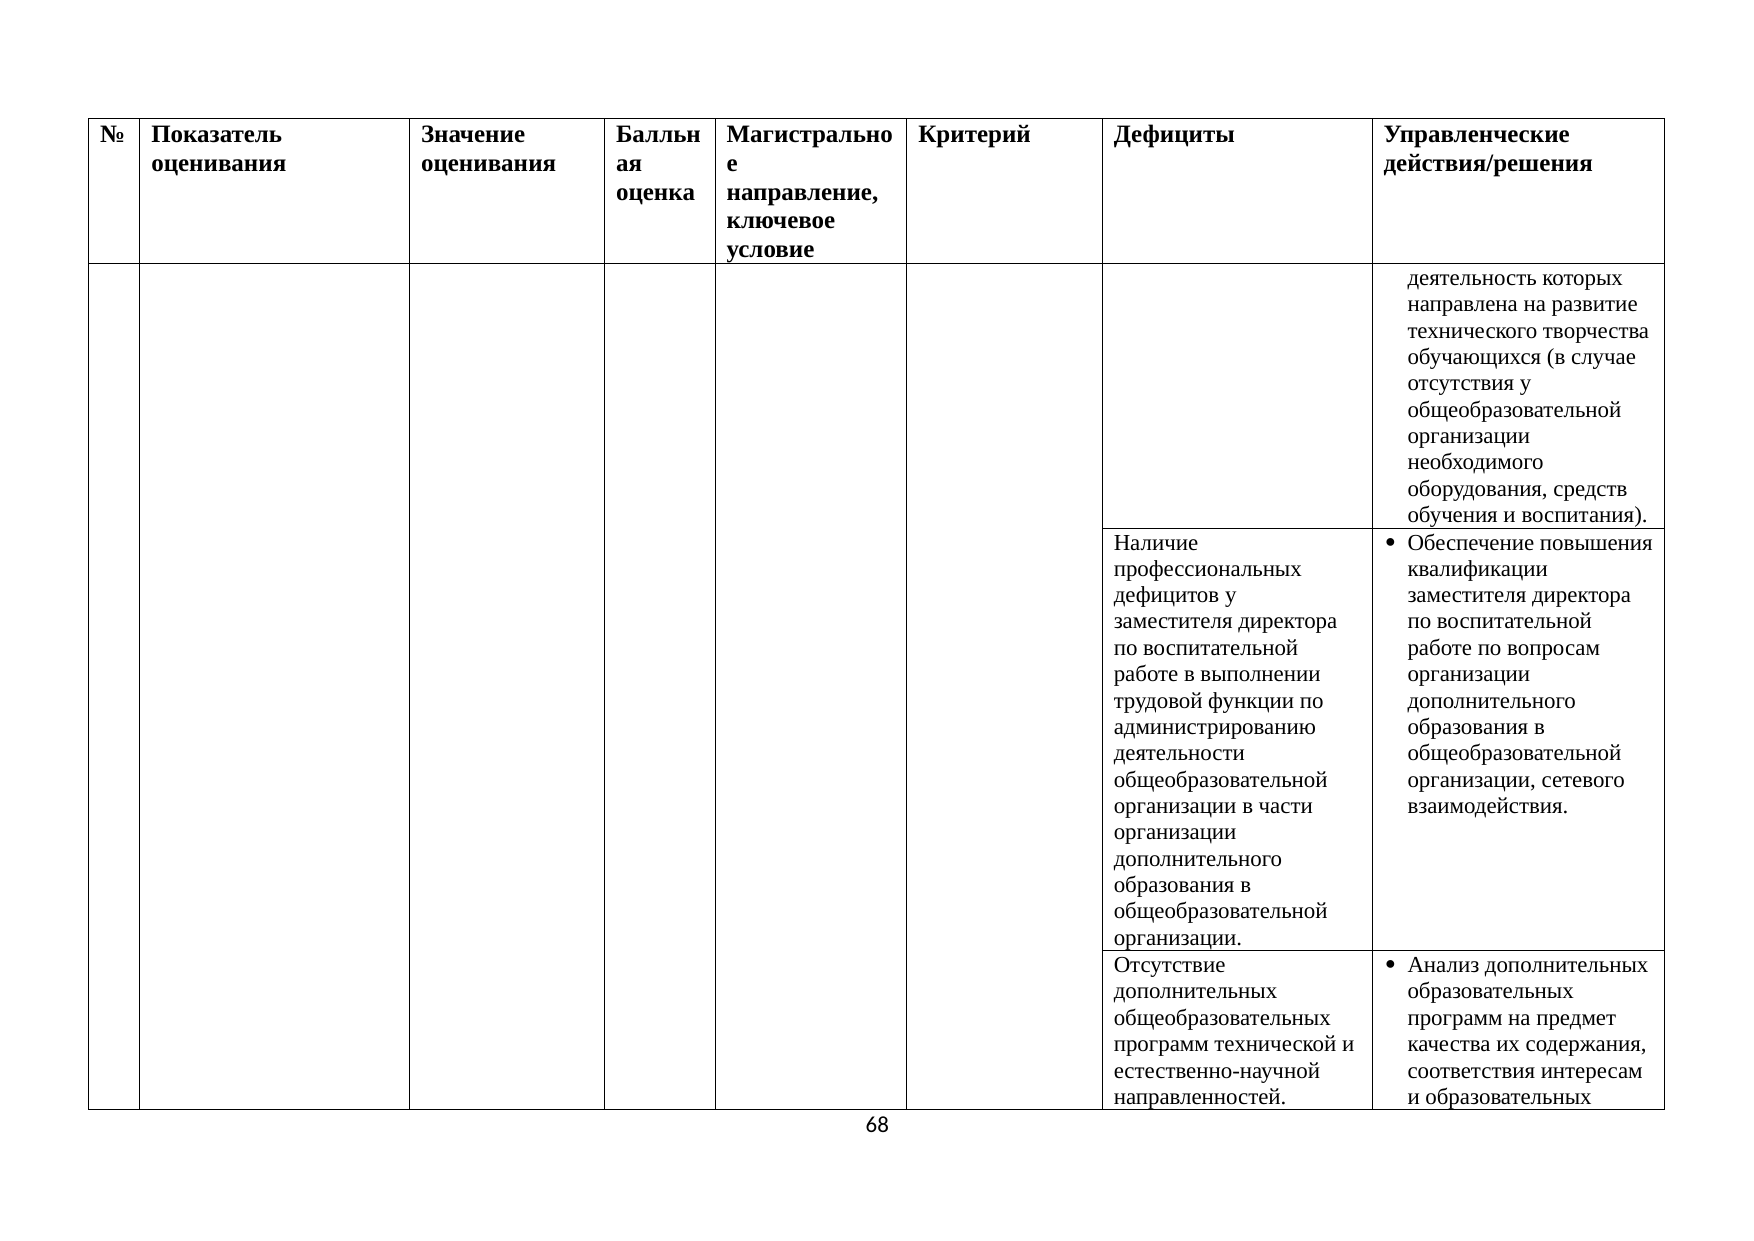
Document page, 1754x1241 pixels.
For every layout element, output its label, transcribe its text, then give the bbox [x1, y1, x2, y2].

table_header № [89, 119, 139, 263]
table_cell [1373, 951, 1664, 1109]
table_header Значение оценивания [410, 119, 604, 263]
table_cell Обеспечение повышения квалификации заместителя директора по воспитательной работе по вопросам организации дополнительного образования в общеобразовательной организации, сетевого взаимодействия. [1373, 529, 1664, 950]
table_header Управленческие действия/решения [1373, 119, 1664, 263]
table_header Магистральное направление, ключевое условие [716, 119, 906, 263]
table_header Показатель оценивания [140, 119, 409, 263]
table_cell Наличие профессиональных дефицитов у заместителя директора по воспитательной работе в выполнении трудовой функции по администрированию деятельности общеобразовательной организации в части организации дополнительного образования в общеобразовательной организации. [1103, 529, 1372, 950]
table_header Дефициты [1103, 119, 1372, 263]
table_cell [1373, 264, 1664, 527]
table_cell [1103, 951, 1372, 1109]
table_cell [1103, 264, 1372, 527]
table_header Балльная оценка [605, 119, 715, 263]
table_header Критерий [907, 119, 1102, 263]
